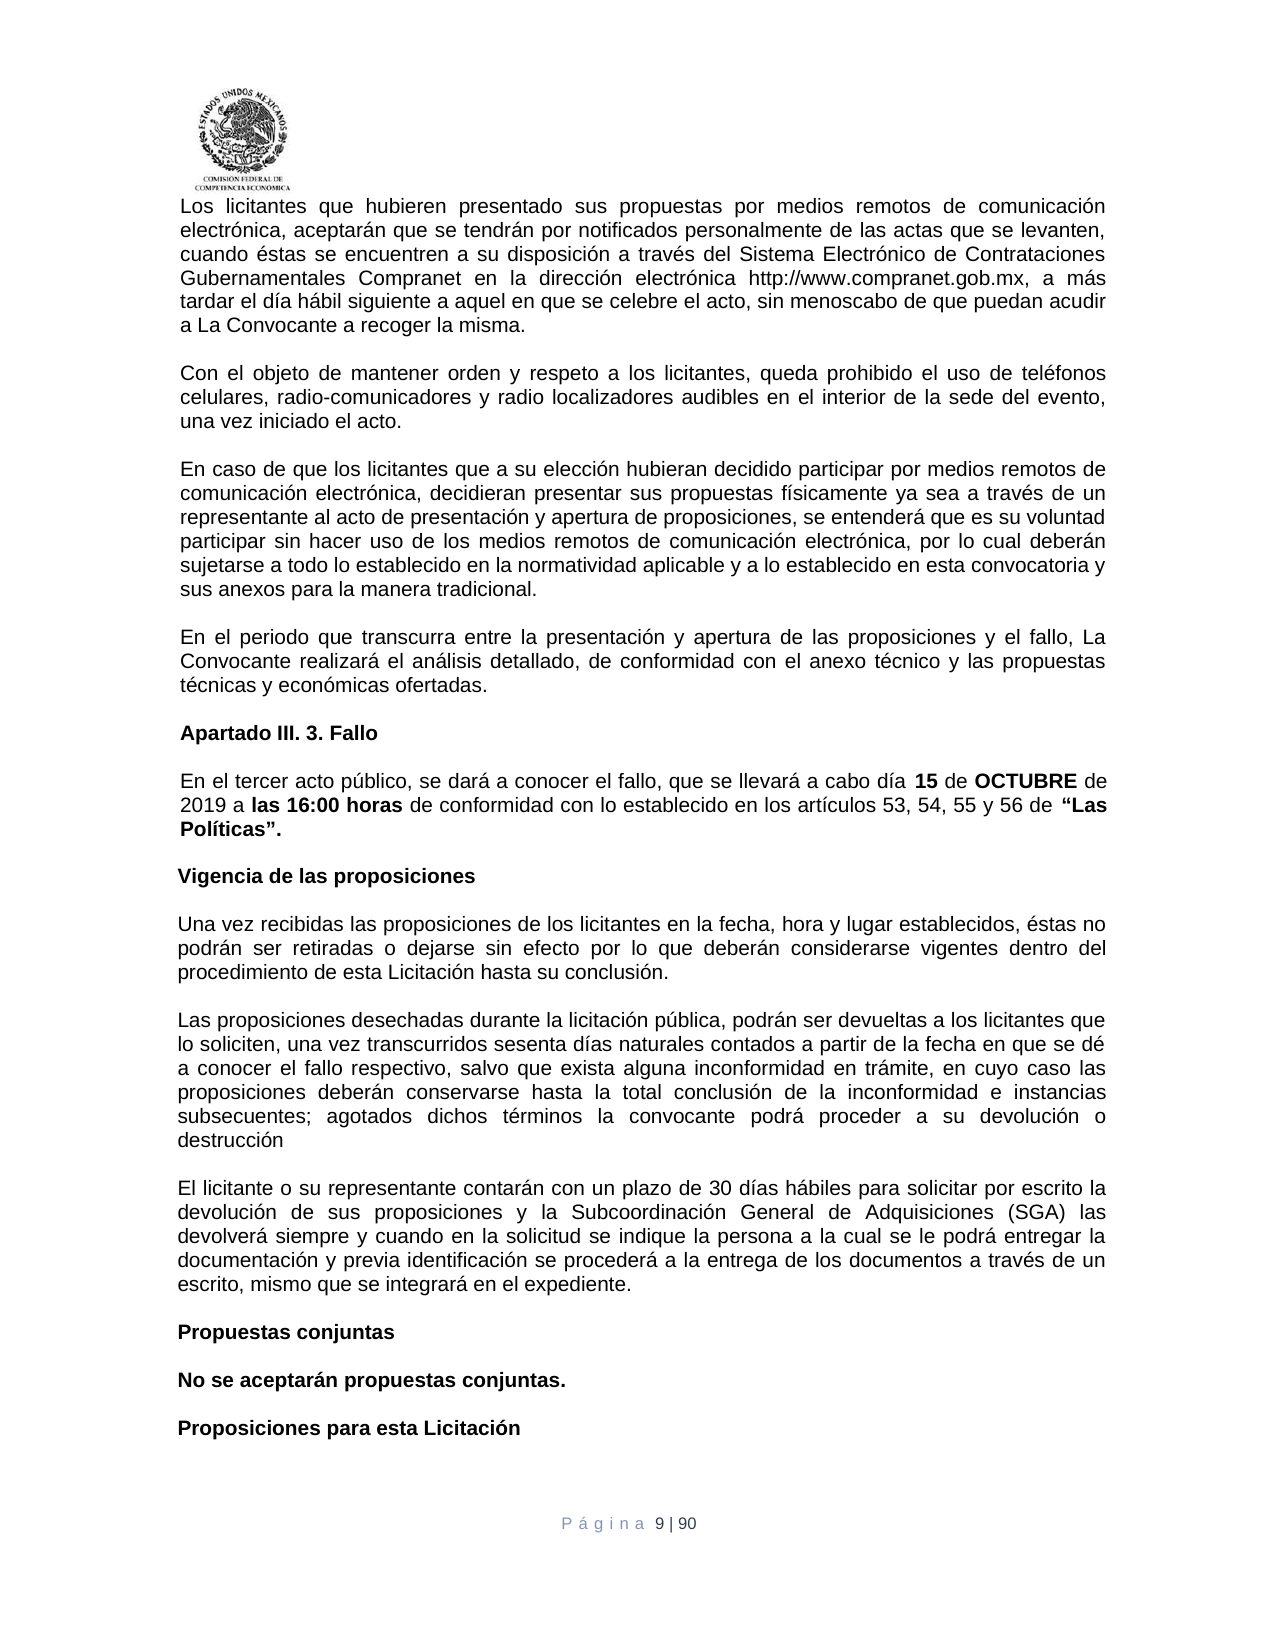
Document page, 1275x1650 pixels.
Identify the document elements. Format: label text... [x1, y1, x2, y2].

text En el tercer acto público, se dará a conocer el fallo, que se llevará a cabo día 15 de OCTUBRE de 2019 a las 16:00 horas de conformidad con lo establecido en los artículos 53, 54, 55 y 56 de “Las Políticas”. [180, 768, 1107, 840]
text Las proposiciones desechadas durante la licitación pública, podrán ser devueltas a los licitantes que lo soliciten, una vez transcurridos sesenta días naturales contados a partir de la fecha en que se dé a conocer el fallo respectivo, salvo que exista alguna inconformidad en trámite, en cuyo caso las proposiciones deberán conservarse hasta la total conclusión de la inconformidad e instancias subsecuentes; agotados dichos términos la convocante podrá proceder a su devolución o destrucción [177, 1008, 1107, 1152]
list No se aceptarán propuestas conjuntas. [177, 1367, 1107, 1391]
text Apartado III. 3. Fallo [180, 721, 1107, 744]
text Proposiciones para esta Licitación [177, 1415, 1107, 1439]
text Los licitantes que hubieren presentado sus propuestas por medios remotos de comunicación electrónica, aceptarán que se tendrán por notificados personalmente de las actas que se levanten, cuando éstas se encuentren a su disposición a través del Sistema Electrónico de Contrataciones Gubernamentales Compranet en la dirección electrónica http://www.compranet.gob.mx, a más tardar el día hábil siguiente a aquel en que se celebre el acto, sin menoscabo de que puedan acudir a La Convocante a recoger la misma. [180, 193, 1107, 337]
text Con el objeto de mantener orden y respeto a los licitantes, queda prohibido el uso de teléfonos celulares, radio-comunicadores y radio localizadores audibles en el interior de la sede del evento, una vez iniciado el acto. [180, 361, 1107, 433]
text Propuestas conjuntas [177, 1319, 1107, 1343]
picture [177, 88, 310, 194]
text Una vez recibidas las proposiciones de los licitantes en la fecha, hora y lugar establecidos, éstas no podrán ser retiradas o dejarse sin efecto por lo que deberán considerarse vigentes dentro del procedimiento de esta Licitación hasta su conclusión. [177, 912, 1107, 984]
text El licitante o su representante contarán con un plazo de 30 días hábiles para solicitar por escrito la devolución de sus proposiciones y la Subcoordinación General de Adquisiciones (SGA) las devolverá siempre y cuando en la solicitud se indique la persona a la cual se le podrá entregar la documentación y previa identificación se procederá a la entrega de los documentos a través de un escrito, mismo que se integrará en el expediente. [177, 1176, 1107, 1296]
text Vigencia de las proposiciones [177, 864, 1107, 888]
text En el periodo que transcurra entre la presentación y apertura de las proposiciones y el fallo, La Convocante realizará el análisis detallado, de conformidad con el anexo técnico y las propuestas técnicas y económicas ofertadas. [180, 625, 1107, 697]
text En caso de que los licitantes que a su elección hubieran decidido participar por medios remotos de comunicación electrónica, decidieran presentar sus propuestas físicamente ya sea a través de un representante al acto de presentación y apertura de proposiciones, se entenderá que es su voluntad participar sin hacer uso de los medios remotos de comunicación electrónica, por lo cual deberán sujetarse a todo lo establecido en la normatividad aplicable y a lo establecido en esta convocatoria y sus anexos para la manera tradicional. [180, 457, 1107, 601]
